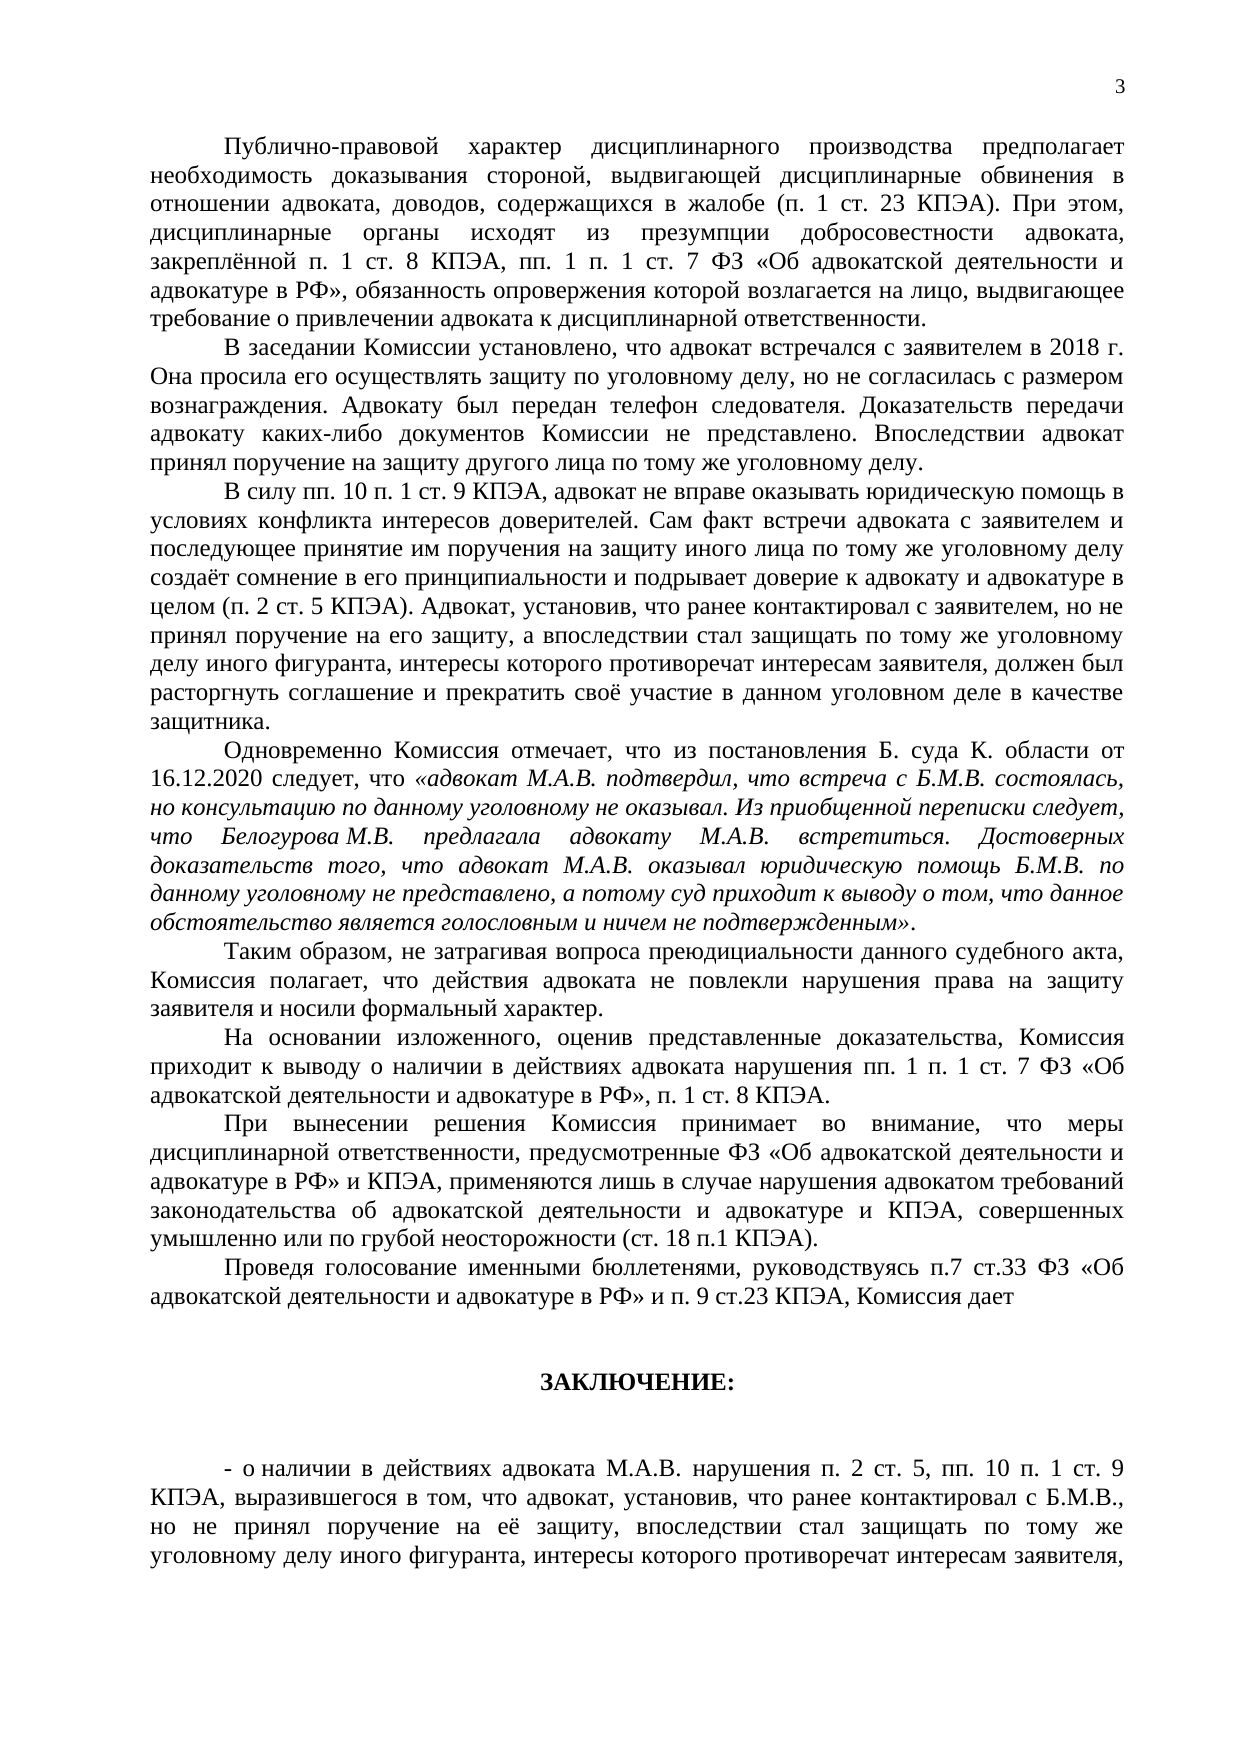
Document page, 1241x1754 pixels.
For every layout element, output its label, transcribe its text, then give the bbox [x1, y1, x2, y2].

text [150, 1453, 1125, 1568]
text Проведя голосование именными бюллетенями, руководствуясь п.7 ст.33 ФЗ «Об адвокатской деятельности и адвокатуре в РФ» и п. 9 ст.23 КПЭА, Комиссия дает [150, 1252, 1125, 1310]
text Таким образом, не затрагивая вопроса преюдициальности данного судебного акта, Комиссия полагает, что действия адвоката не повлекли нарушения права на защиту заявителя и носили формальный характер. [150, 936, 1125, 1022]
text ЗАКЛЮЧЕНИЕ: [150, 1367, 1125, 1396]
text В силу пп. 10 п. 1 ст. 9 КПЭА, адвокат не вправе оказывать юридическую помощь в условиях конфликта интересов доверителей. Сам факт встречи адвоката с заявителем и последующее принятие им поручения на защиту иного лица по тому же уголовному делу создаёт сомнение в его принципиальности и подрывает доверие к адвокату и адвокатуре в целом (п. 2 ст. 5 КПЭА). Адвокат, установив, что ранее контактировал с заявителем, но не принял поручение на его защиту, а впоследствии стал защищать по тому же уголовному делу иного фигуранта, интересы которого противоречат интересам заявителя, должен был расторгнуть соглашение и прекратить своё участие в данном уголовном деле в качестве защитника. [150, 476, 1125, 735]
text При вынесении решения Комиссия принимает во внимание, что меры дисциплинарной ответственности, предусмотренные ФЗ «Об адвокатской деятельности и адвокатуре в РФ» и КПЭА, применяются лишь в случае нарушения адвокатом требований законодательства об адвокатской деятельности и адвокатуре и КПЭА, совершенных умышленно или по грубой неосторожности (ст. 18 п.1 КПЭА). [150, 1108, 1125, 1252]
text Одновременно Комиссия отмечает, что из постановления Б. суда К. области от 16.12.2020 следует, что «адвокат М.А.В. подтвердил, что встреча с Б.М.В. состоялась, но консультацию по данному уголовному не оказывал. Из приобщенной переписки следует, что Белогурова М.В. предлагала адвокату М.А.В. встретиться. Достоверных доказательств того, что адвокат М.А.В. оказывал юридическую помощь Б.М.В. по данному уголовному не представлено, а потому суд приходит к выводу о том, что данное обстоятельство является голословным и ничем не подтвержденным». [150, 735, 1125, 936]
text В заседании Комиссии установлено, что адвокат встречался с заявителем в 2018 г. Она просила его осуществлять защиту по уголовному делу, но не согласилась с размером вознаграждения. Адвокату был передан телефон следователя. Доказательств передачи адвокату каких-либо документов Комиссии не представлено. Впоследствии адвокат принял поручение на защиту другого лица по тому же уголовному делу. [150, 332, 1125, 476]
text Публично-правовой характер дисциплинарного производства предполагает необходимость доказывания стороной, выдвигающей дисциплинарные обвинения в отношении адвоката, доводов, содержащихся в жалобе (п. 1 ст. 23 КПЭА). При этом, дисциплинарные органы исходят из презумпции добросовестности адвоката, закреплённой п. 1 ст. 8 КПЭА, пп. 1 п. 1 ст. 7 ФЗ «Об адвокатской деятельности и адвокатуре в РФ», обязанность опровержения которой возлагается на лицо, выдвигающее требование о привлечении адвоката к дисциплинарной ответственности. [150, 131, 1125, 332]
text На основании изложенного, оценив представленные доказательства, Комиссия приходит к выводу о наличии в действиях адвоката нарушения пп. 1 п. 1 ст. 7 ФЗ «Об адвокатской деятельности и адвокатуре в РФ», п. 1 ст. 8 КПЭА. [150, 1022, 1125, 1108]
